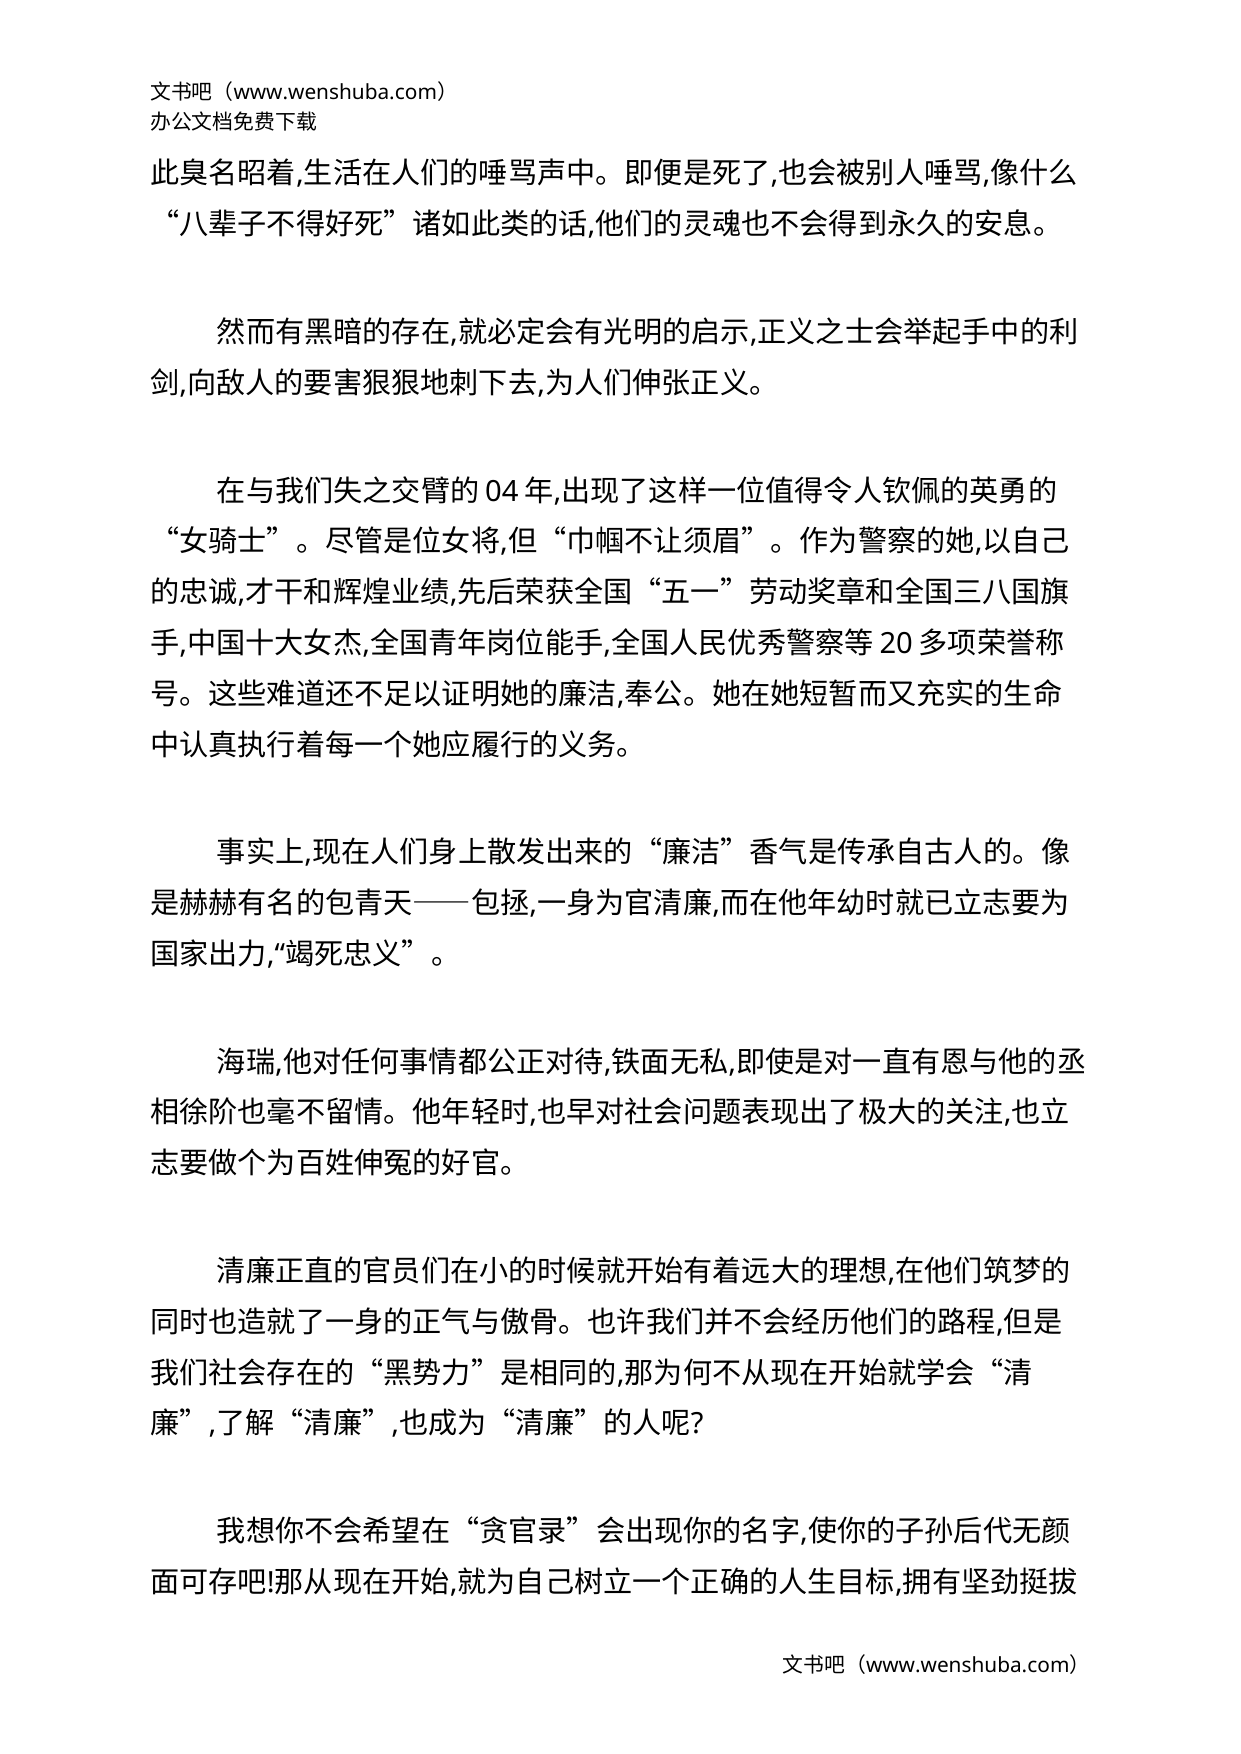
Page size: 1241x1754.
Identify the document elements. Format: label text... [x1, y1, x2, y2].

text 事实上,现在人们身上散发出来的“廉洁”香气是传承自古人的。像是赫赫有名的包青天——包拯,一身为官清廉,而在他年幼时就已立志要为国家出力,“竭死忠义”。 [150, 829, 1090, 973]
text 然而有黑暗的存在,就必定会有光明的启示,正义之士会举起手中的利剑,向敌人的要害狠狠地刺下去,为人们伸张正义。 [150, 308, 1090, 402]
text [150, 150, 1090, 243]
text 海瑞,他对任何事情都公正对待,铁面无私,即使是对一直有恩与他的丞相徐阶也毫不留情。他年轻时,也早对社会问题表现出了极大的关注,也立志要做个为百姓伸冤的好官。 [150, 1038, 1090, 1182]
text 清廉正直的官员们在小的时候就开始有着远大的理想,在他们筑梦的同时也造就了一身的正气与傲骨。也许我们并不会经历他们的路程,但是我们社会存在的“黑势力”是相同的,那为何不从现在开始就学会“清廉”,了解“清廉”,也成为“清廉”的人呢? [150, 1247, 1090, 1442]
text 在与我们失之交臂的04年,出现了这样一位值得令人钦佩的英勇的“女骑士”。尽管是位女将,但“巾帼不让须眉”。作为警察的她,以自己的忠诚,才干和辉煌业绩,先后荣获全国“五一”劳动奖章和全国三八国旗手,中国十大女杰,全国青年岗位能手,全国人民优秀警察等20多项荣誉称号。这些难道还不足以证明她的廉洁,奉公。她在她短暂而又充实的生命中认真执行着每一个她应履行的义务。 [150, 467, 1090, 763]
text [150, 1508, 1090, 1601]
